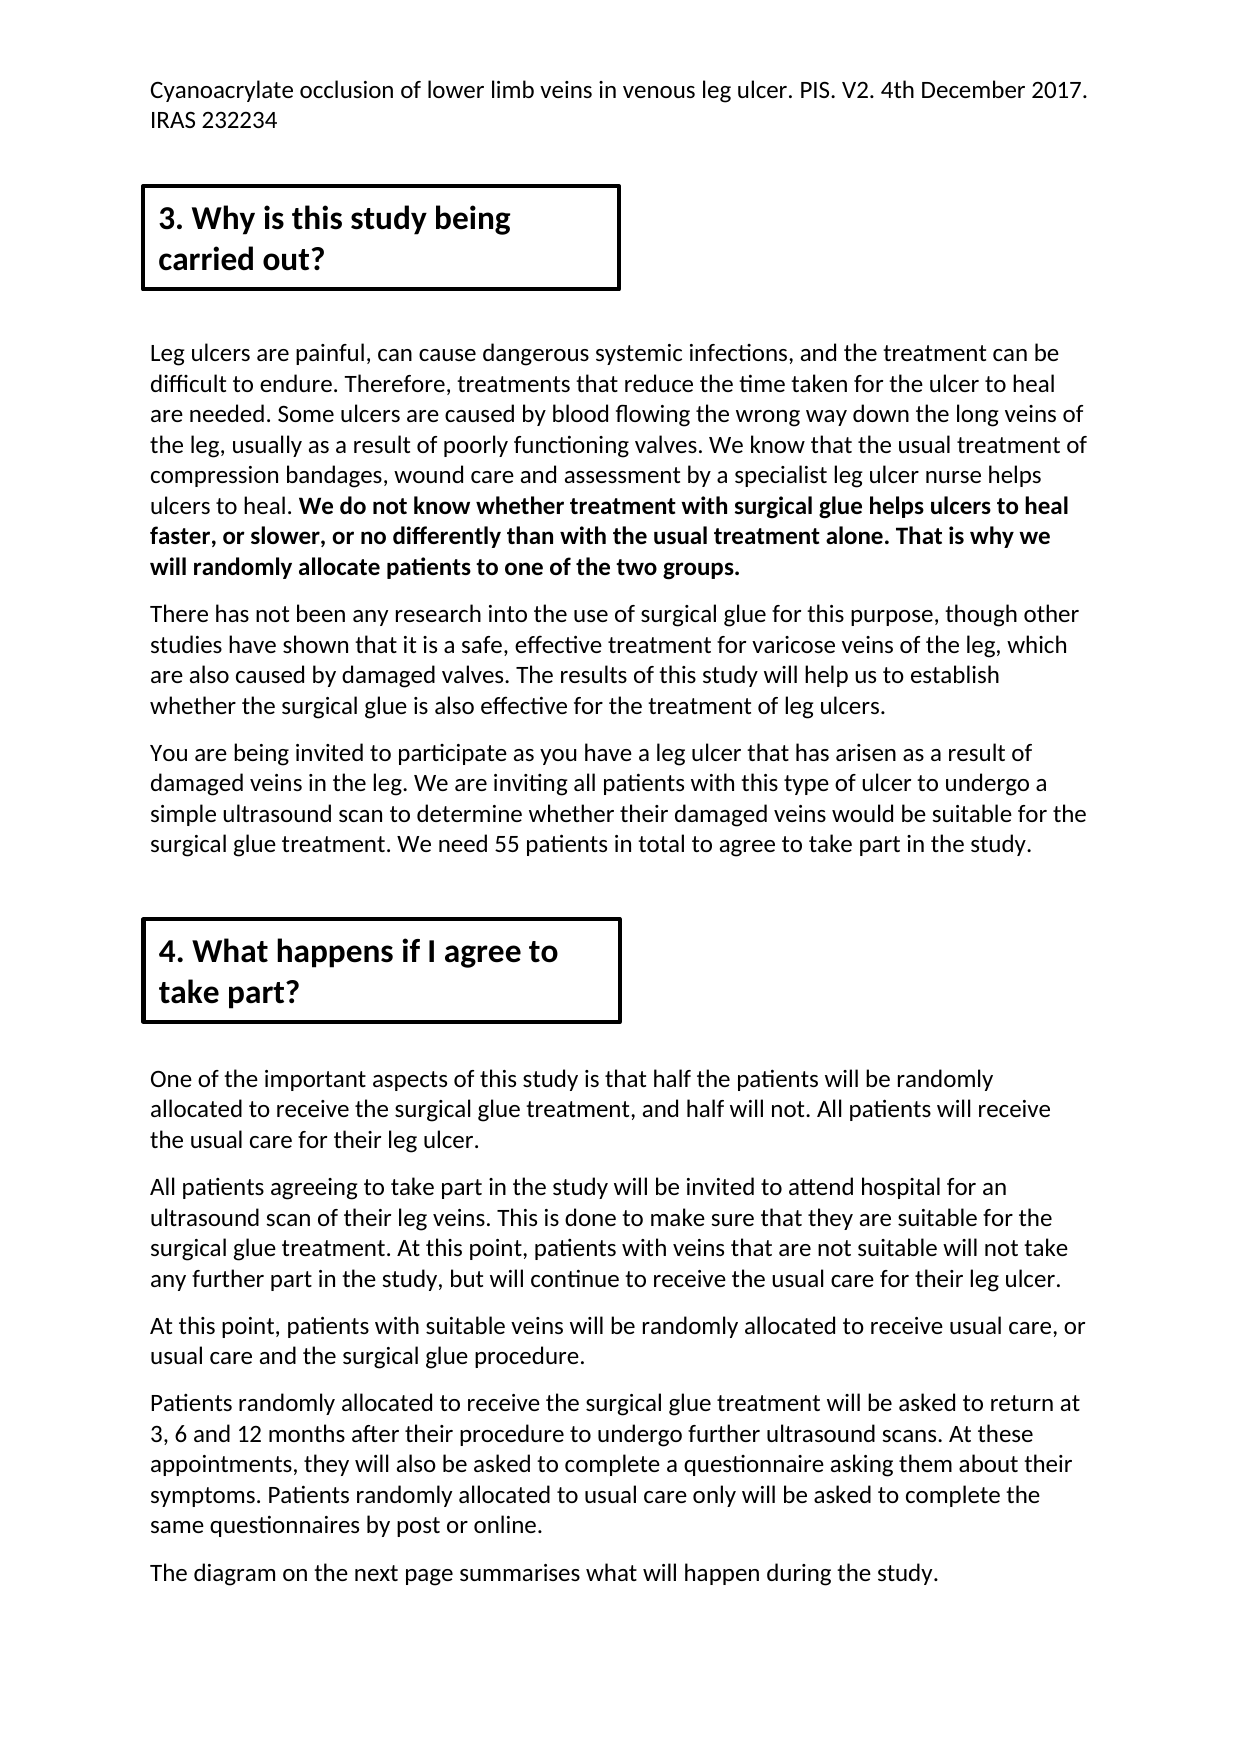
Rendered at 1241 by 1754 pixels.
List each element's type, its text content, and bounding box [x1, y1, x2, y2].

text Patients randomly allocated to receive the surgical glue treatment will be asked to return at 3, 6 and 12 months after their procedure to undergo further ultrasound scans. At these appointments, they will also be asked to complete a questionnaire asking them about their symptoms. Patients randomly allocated to usual care only will be asked to complete the same questionnaires by post or online. [150, 1388, 1090, 1540]
text Leg ulcers are painful, can cause dangerous systemic infections, and the treatment can be difficult to endure. Therefore, treatments that reduce the time taken for the ulcer to heal are needed. Some ulcers are caused by blood flowing the wrong way down the long veins of the leg, usually as a result of poorly functioning valves. We know that the usual treatment of compression bandages, wound care and assessment by a specialist leg ulcer nurse helps ulcers to heal. We do not know whether treatment with surgical glue helps ulcers to heal faster, or slower, or no differently than with the usual treatment alone. That is why we will randomly allocate patients to one of the two groups. [150, 337, 1090, 582]
text All patients agreeing to take part in the study will be invited to attend hospital for an ultrasound scan of their leg veins. This is done to make sure that they are suitable for the surgical glue treatment. At this point, patients with veins that are not suitable will not take any further part in the study, but will continue to receive the usual care for their leg ulcer. [150, 1171, 1090, 1293]
text At this point, patients with suitable veins will be randomly allocated to receive usual care, or usual care and the surgical glue procedure. [150, 1310, 1090, 1371]
text One of the important aspects of this study is that half the patients will be randomly allocated to receive the surgical glue treatment, and half will not. All patients will receive the usual care for their leg ulcer. [150, 1063, 1090, 1154]
text You are being invited to participate as you have a leg ulcer that has arisen as a result of damaged veins in the leg. We are inviting all patients with this type of ulcer to undergo a simple ultrasound scan to determine whether their damaged veins would be suitable for the surgical glue treatment. We need 55 patients in total to agree to take part in the study. [150, 737, 1090, 859]
text The diagram on the next page summarises what will happen during the study. [150, 1557, 1090, 1587]
text There has not been any research into the use of surgical glue for this purpose, though other studies have shown that it is a safe, effective treatment for varicose veins of the leg, which are also caused by damaged valves. The results of this study will help us to establish whether the surgical glue is also effective for the treatment of leg ulcers. [150, 598, 1090, 720]
